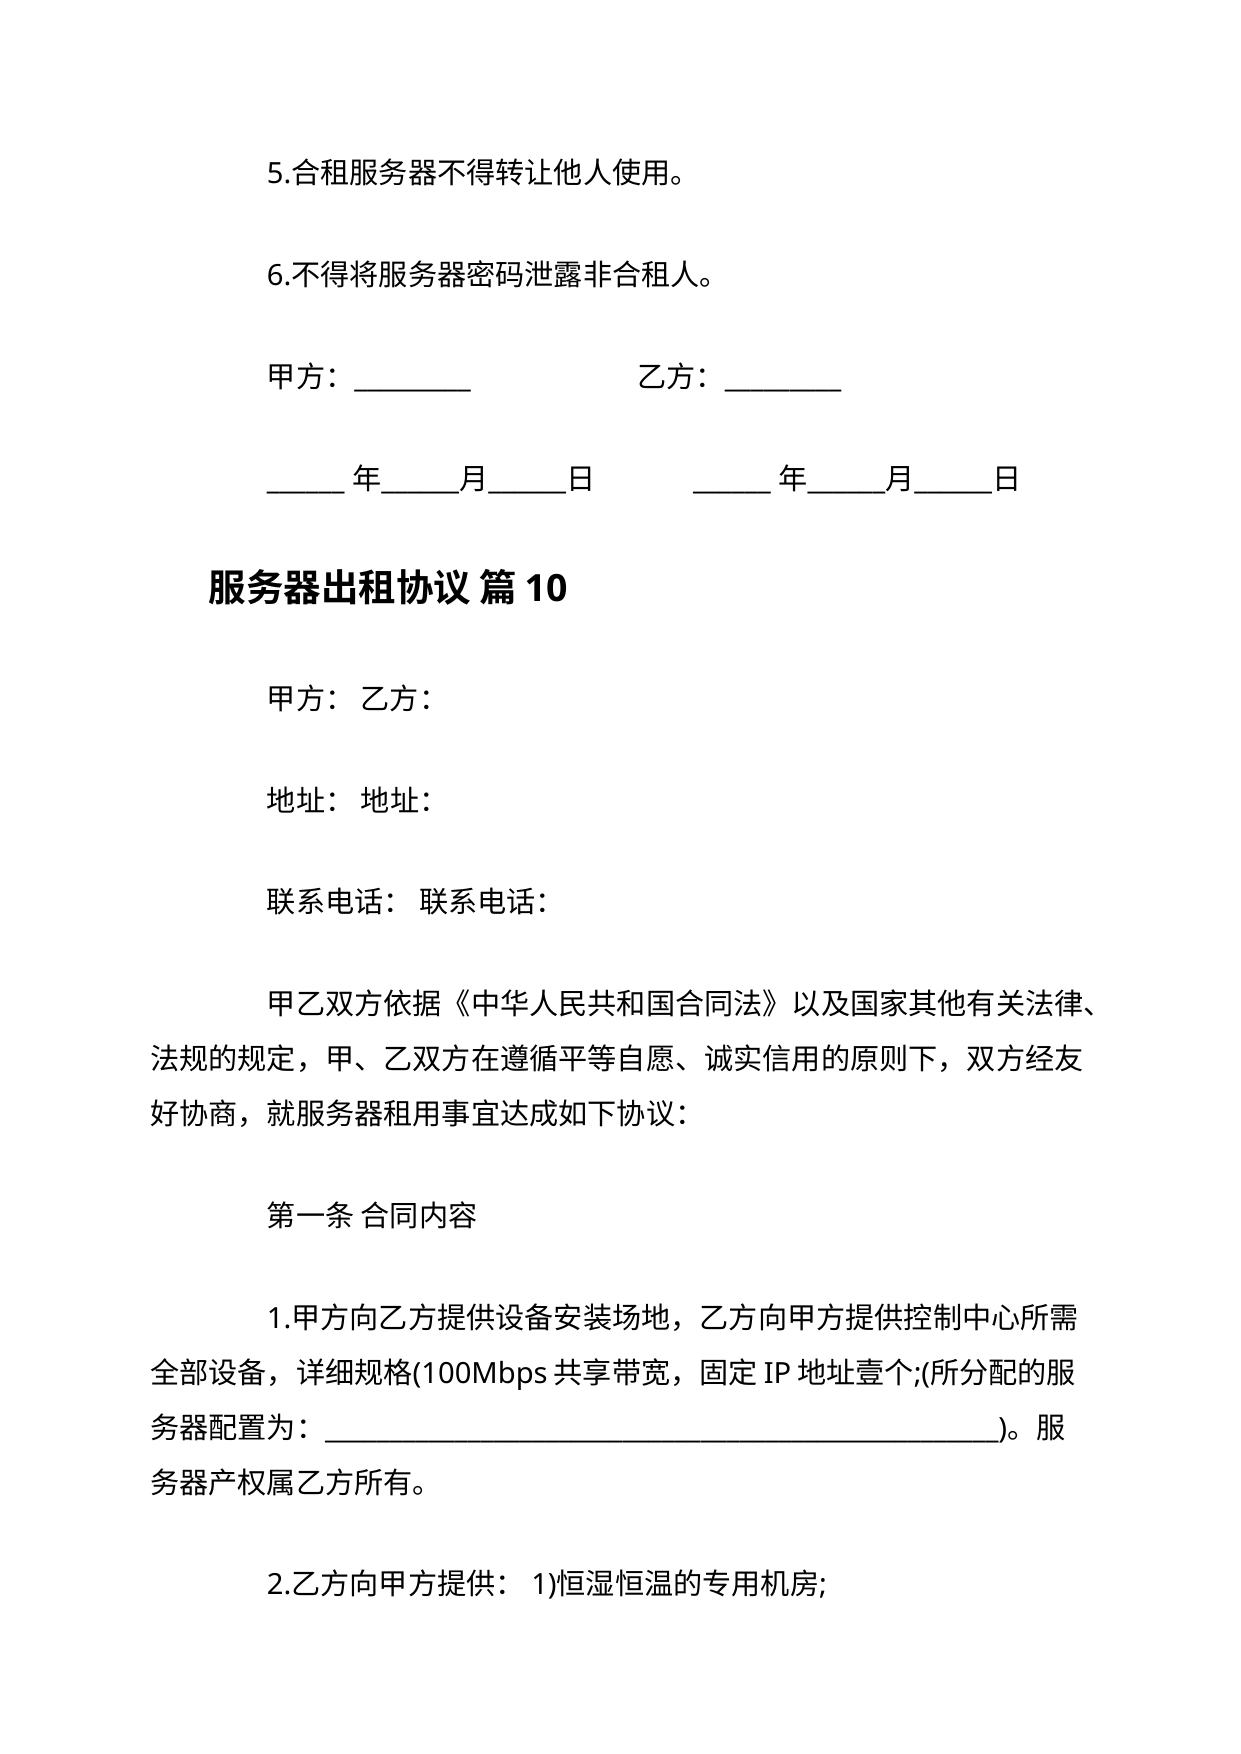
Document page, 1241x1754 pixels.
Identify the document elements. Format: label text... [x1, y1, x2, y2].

text 第一条 合同内容 [150, 1192, 1090, 1235]
text 服务器出租协议 篇10 [150, 558, 1090, 612]
text 1.甲方向乙方提供设备安装场地，乙方向甲方提供控制中心所需全部设备，详细规格(100Mbps共享带宽，固定IP地址壹个;(所分配的服务器配置为：____________________________________________________)。服务器产权属乙方所有。 [150, 1294, 1090, 1501]
text ______ 年______月______日 ______ 年______月______日 [150, 456, 1090, 498]
text 5.合租服务器不得转让他人使用。 [150, 150, 1090, 192]
text 6.不得将服务器密码泄露非合租人。 [150, 252, 1090, 294]
text 甲方：_________ 乙方：_________ [150, 354, 1090, 396]
text 2.乙方向甲方提供： 1)恒湿恒温的专用机房; [150, 1561, 1090, 1603]
text 地址： 地址： [150, 777, 1090, 819]
text 联系电话： 联系电话： [150, 879, 1090, 921]
text 甲方： 乙方： [150, 676, 1090, 718]
text 甲乙双方依据《中华人民共和国合同法》以及国家其他有关法律、法规的规定，甲、乙双方在遵循平等自愿、诚实信用的原则下，双方经友好协商，就服务器租用事宜达成如下协议： [150, 981, 1090, 1133]
